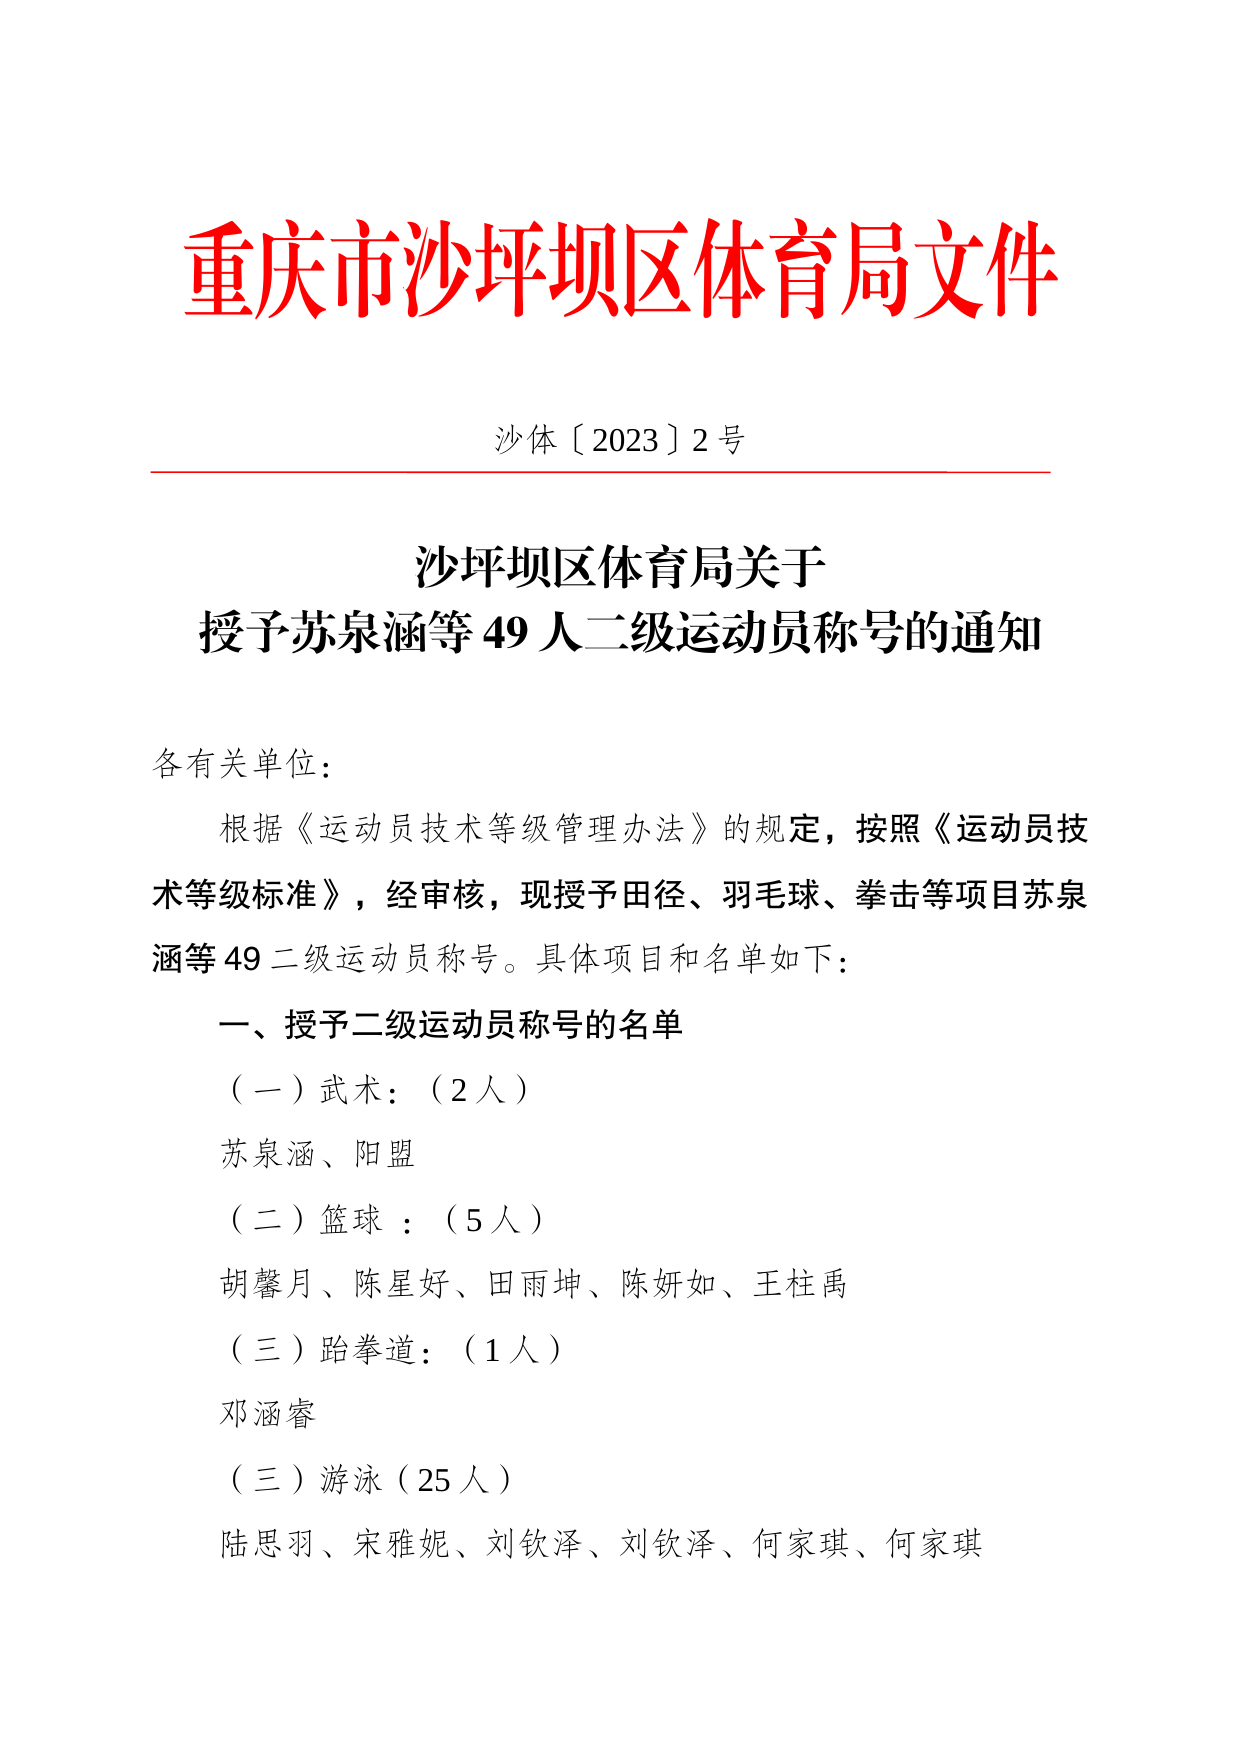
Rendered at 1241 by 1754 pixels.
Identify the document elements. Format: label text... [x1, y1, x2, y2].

text 沙坪坝区体育局关于 [151, 537, 1089, 602]
list 胡馨月、陈星好、田雨坤、陈妍如、王柱禹 [151, 1252, 1089, 1317]
text 授予苏泉涵等49人二级运动员称号的通知 [151, 602, 1089, 667]
text 各有关单位： [151, 732, 1089, 797]
list 陆思羽、宋雅妮、刘钦泽、刘钦泽、何家琪、何家琪 [151, 1512, 1089, 1577]
subtitle 邓涵睿 [151, 1382, 1089, 1447]
list 一、授予二级运动员称号的名单 [151, 992, 1089, 1057]
subtitle 苏泉涵、阳盟 [151, 1122, 1089, 1187]
list 游泳（25人） [151, 1447, 1089, 1512]
subtitle （三）跆拳道：（1人） [151, 1317, 1089, 1382]
text 根据《运动员技术等级管理办法》的规定，按照《运动员技术等级标准》，经审核，现授予田径、羽毛球、拳击等项目苏泉涵等49二级运动员称号。具体项目和名单如下： [151, 797, 1089, 992]
subtitle 武术：（2人） [151, 1057, 1089, 1122]
list 篮球 ：（5人） [151, 1187, 1089, 1252]
text 重庆市沙坪坝区体育局文件 [151, 212, 1089, 342]
text 沙体〔2023〕2号 [151, 407, 1089, 472]
